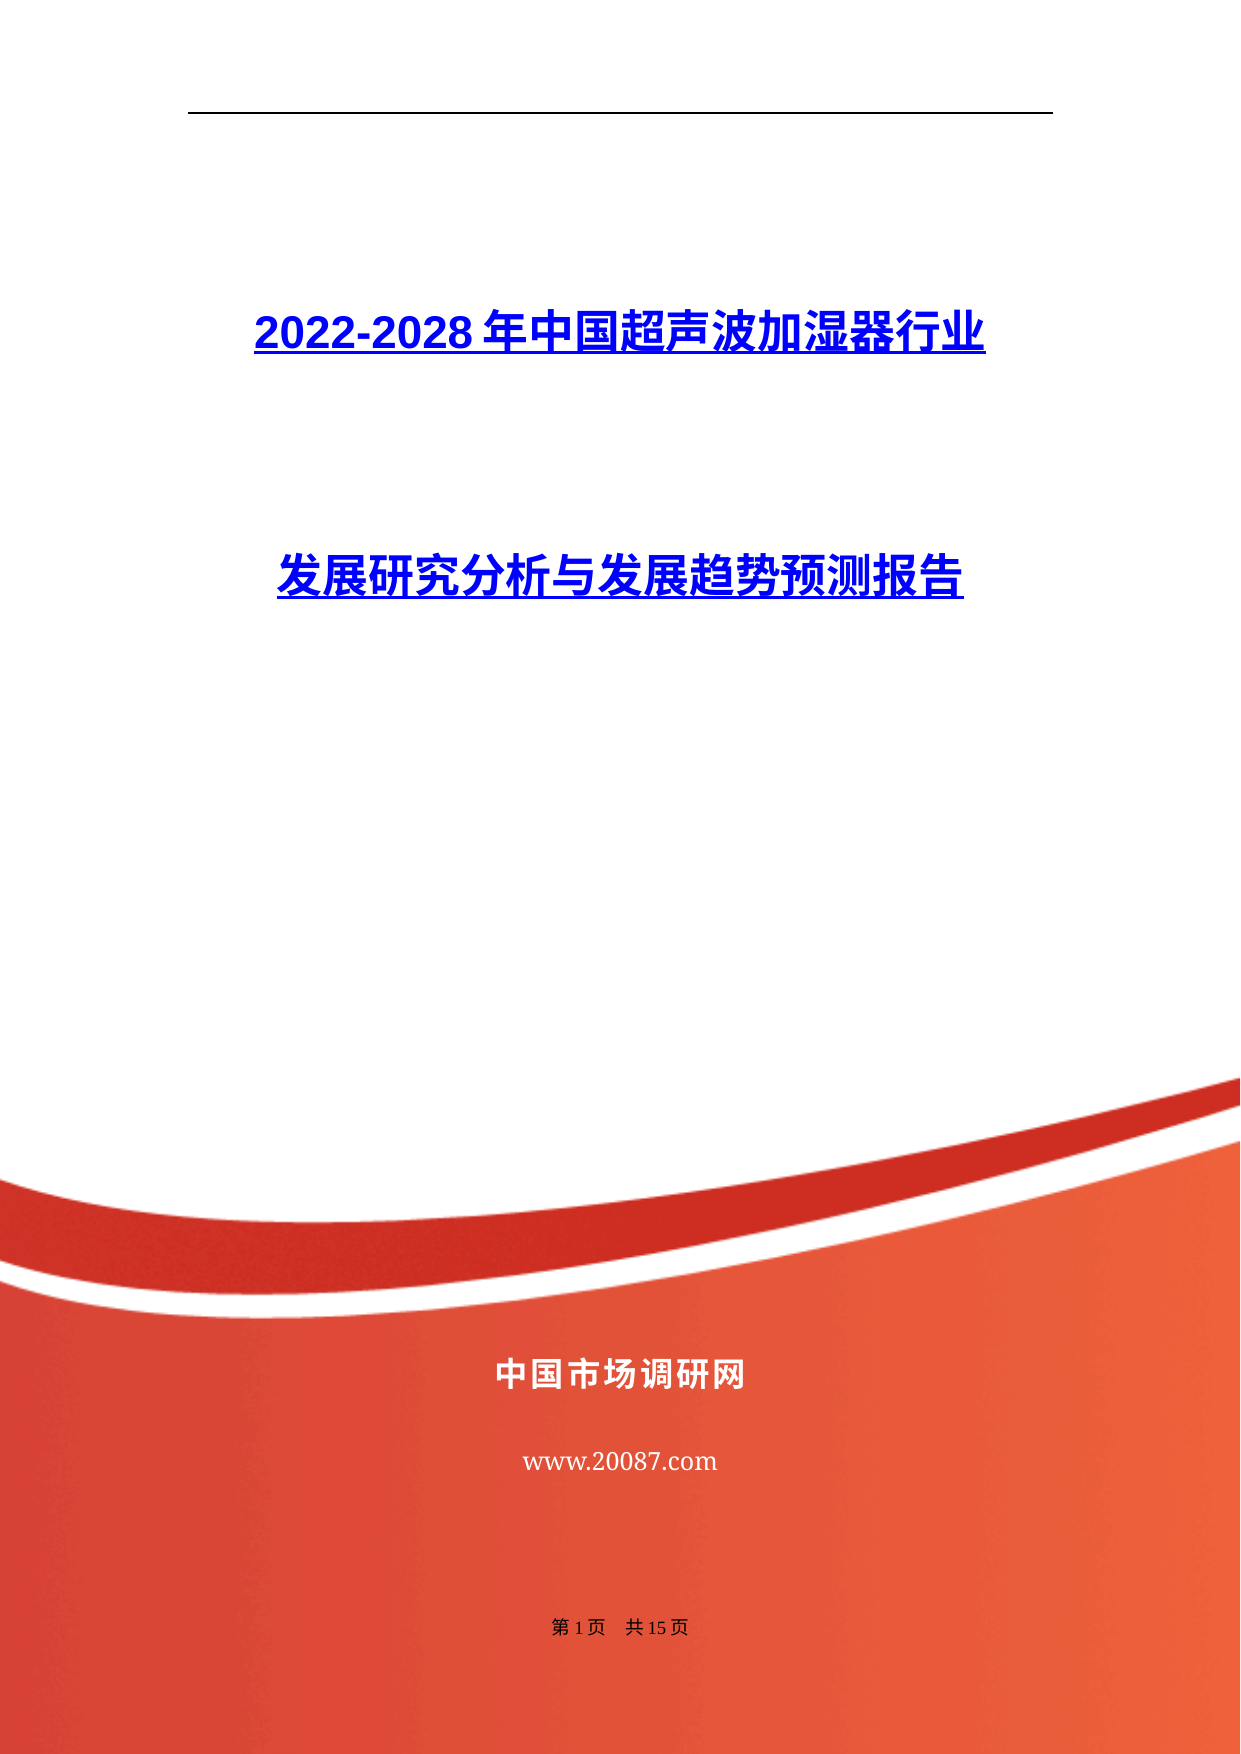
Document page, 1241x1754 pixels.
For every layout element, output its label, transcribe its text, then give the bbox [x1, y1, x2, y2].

text www.20087.com [187, 1428, 1053, 1493]
table_header 2022-2028年中国超声波加湿器行业发展研究分析与发展趋势预测报告 [188, 207, 1053, 773]
subtitle 中国市场调研网 [187, 1339, 1053, 1404]
picture [0, 1006, 1241, 1754]
